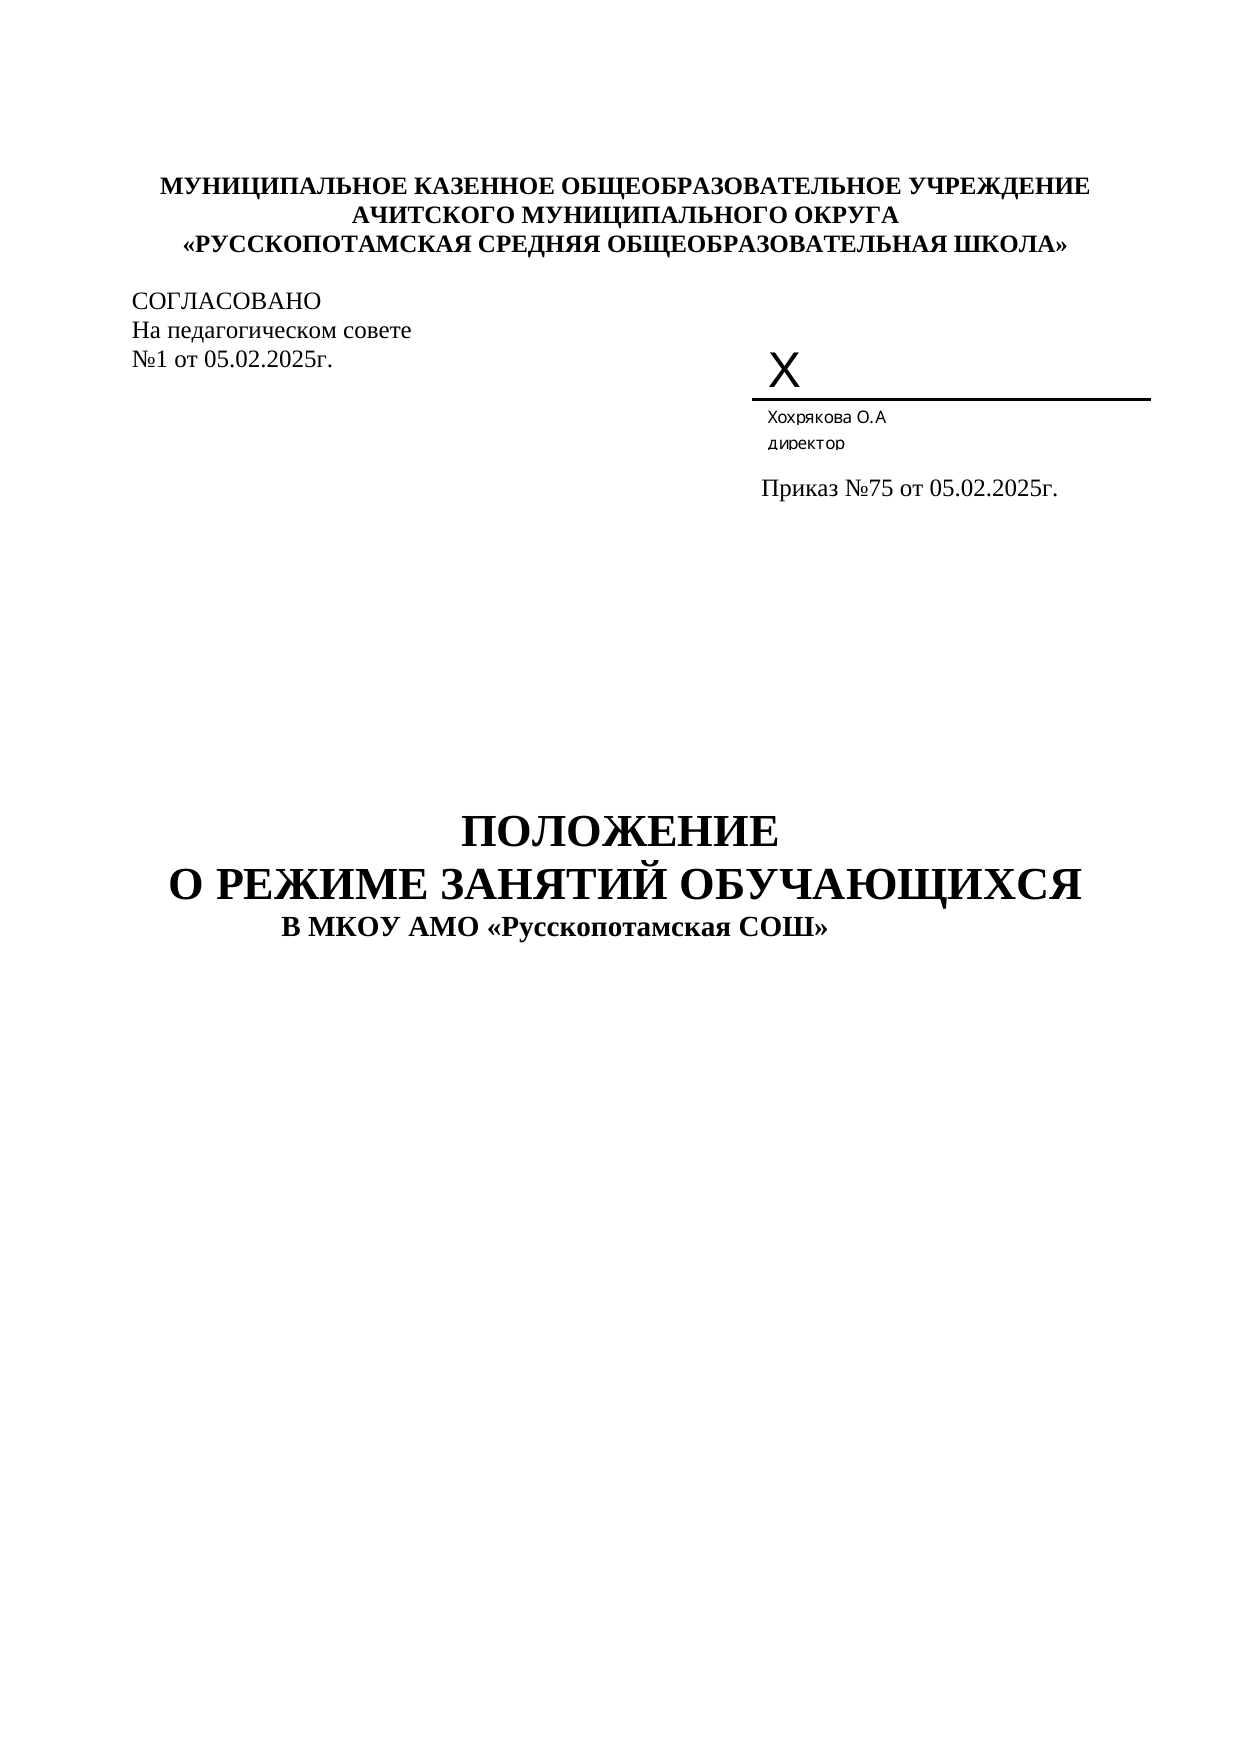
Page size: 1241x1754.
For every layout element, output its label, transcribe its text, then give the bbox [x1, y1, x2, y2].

text МУНИЦИПАЛЬНОЕ КАЗЕННОЕ ОБЩЕОБРАЗОВАТЕЛЬНОЕ УЧРЕЖДЕНИЕ [122, 171, 1119, 200]
text Приказ №75 от 05.02.2025г. [122, 473, 1119, 502]
text О РЕЖИМЕ ЗАНЯТИЙ ОБУЧАЮЩИХСЯ [75, 856, 1165, 909]
text ПОЛОЖЕНИЕ [75, 804, 1165, 856]
text СОГЛАСОВАНО [122, 286, 752, 315]
text «РУССКОПОТАМСКАЯ СРЕДНЯЯ ОБЩЕОБРАЗОВАТЕЛЬНАЯ ШКОЛА» [122, 229, 1119, 257]
text На педагогическом совете [122, 315, 752, 344]
text №1 от 05.02.2025г. [122, 344, 752, 372]
text АЧИТСКОГО МУНИЦИПАЛЬНОГО ОКРУГА [122, 200, 1119, 229]
text В МКОУ АМО «Русскопотамская СОШ» [75, 909, 1165, 943]
